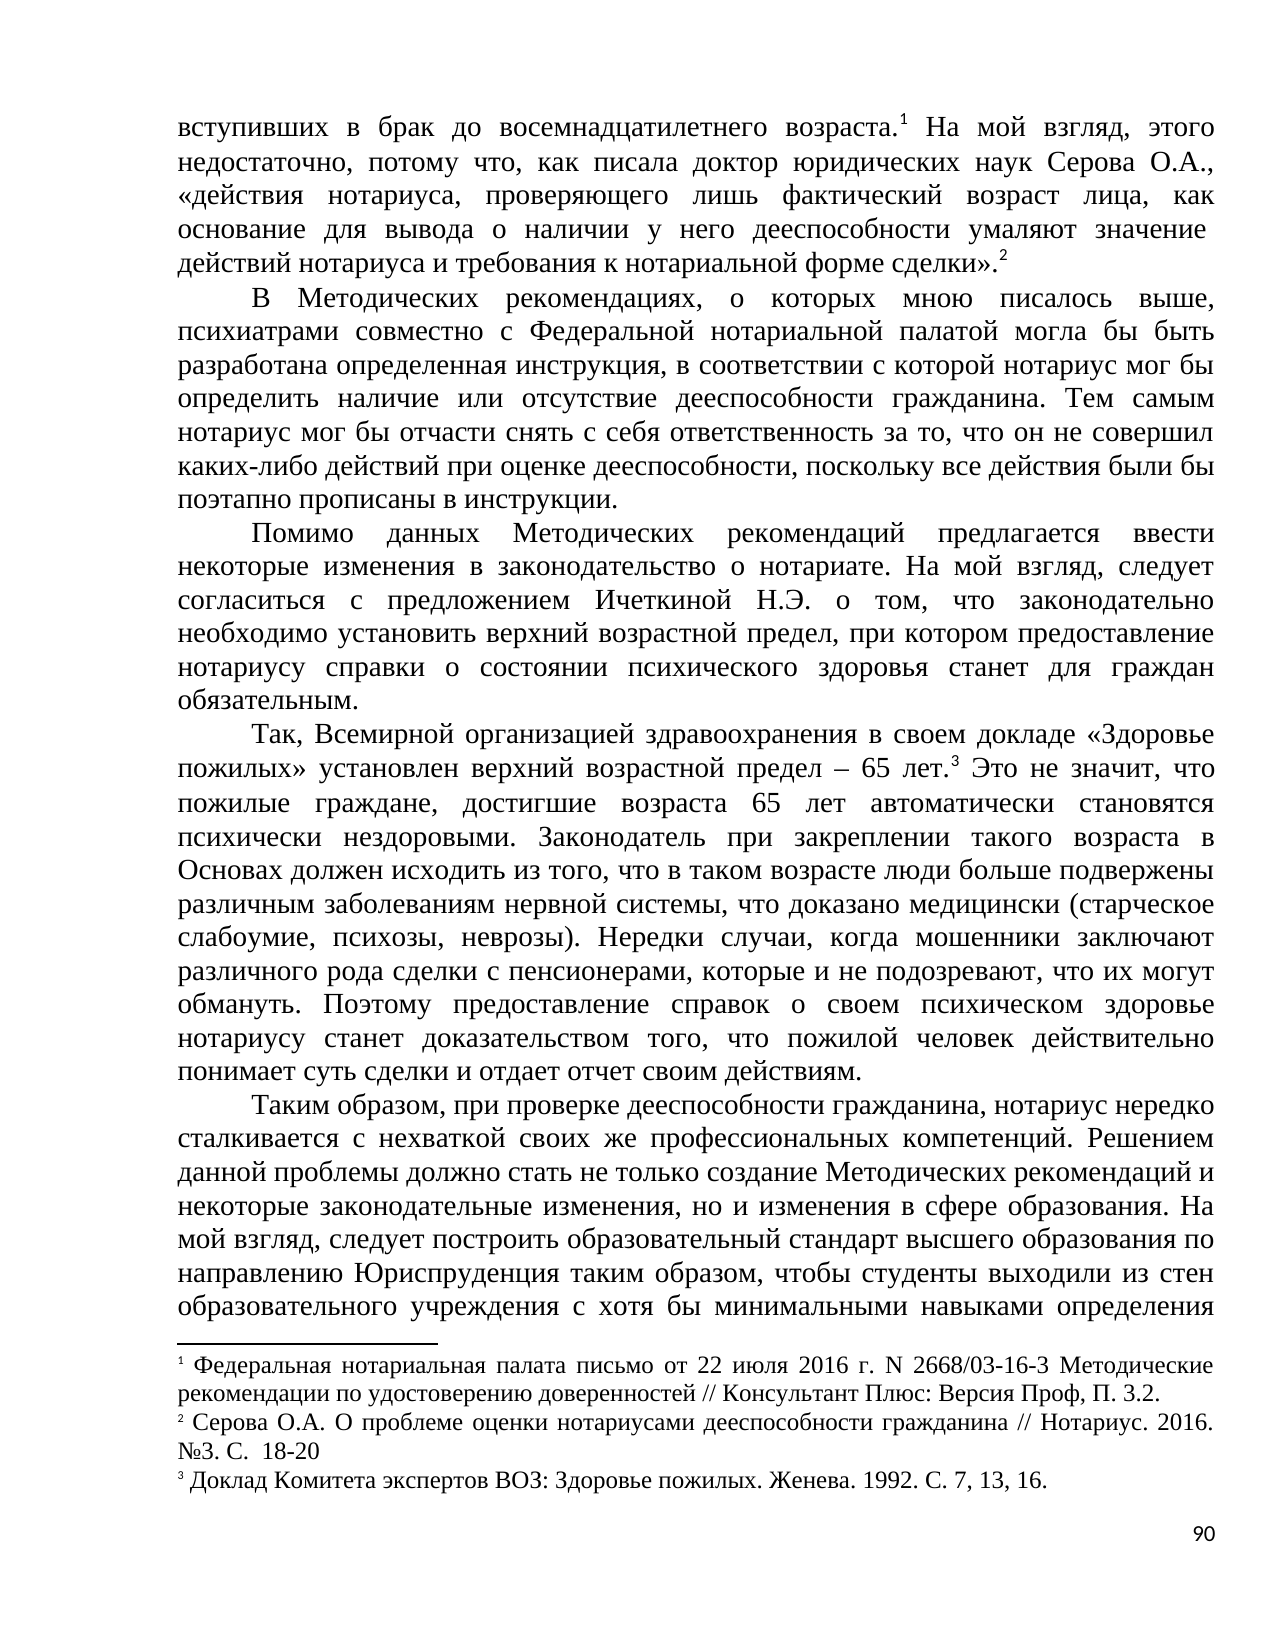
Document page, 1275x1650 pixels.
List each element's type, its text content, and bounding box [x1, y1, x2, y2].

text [177, 108, 1215, 280]
text В Методических рекомендациях, о которых мною писалось выше, психиатрами совместно с Федеральной нотариальной палатой могла бы быть разработана определенная инструкция, в соответствии с которой нотариус мог бы определить наличие или отсутствие дееспособности гражданина. Тем самым нотариус мог бы отчасти снять с себя ответственность за то, что он не совершил каких-либо действий при оценке дееспособности, поскольку все действия были бы поэтапно прописаны в инструкции. [177, 280, 1215, 515]
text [177, 1087, 1215, 1322]
text Так, Всемирной организацией здравоохранения в своем докладе «Здоровье пожилых» установлен верхний возрастной предел – 65 лет. Это не значит, что пожилые граждане, достигшие возраста 65 лет автоматически становятся психически нездоровыми. Законодатель при закреплении такого возраста в Основах должен исходить из того, что в таком возрасте люди больше подвержены различным заболеваниям нервной системы, что доказано медицински (старческое слабоумие, психозы, неврозы). Нередки случаи, когда мошенники заключают различного рода сделки с пенсионерами, которые и не подозревают, что их могут обмануть. Поэтому предоставление справок о своем психическом здоровье нотариусу станет доказательством того, что пожилой человек действительно понимает суть сделки и отдает отчет своим действиям. [177, 716, 1215, 1087]
text Помимо данных Методических рекомендаций предлагается ввести некоторые изменения в законодательство о нотариате. На мой взгляд, следует согласиться с предложением Ичеткиной Н.Э. о том, что законодательно необходимо установить верхний возрастной предел, при котором предоставление нотариусу справки о состоянии психического здоровья станет для граждан обязательным. [177, 515, 1215, 716]
